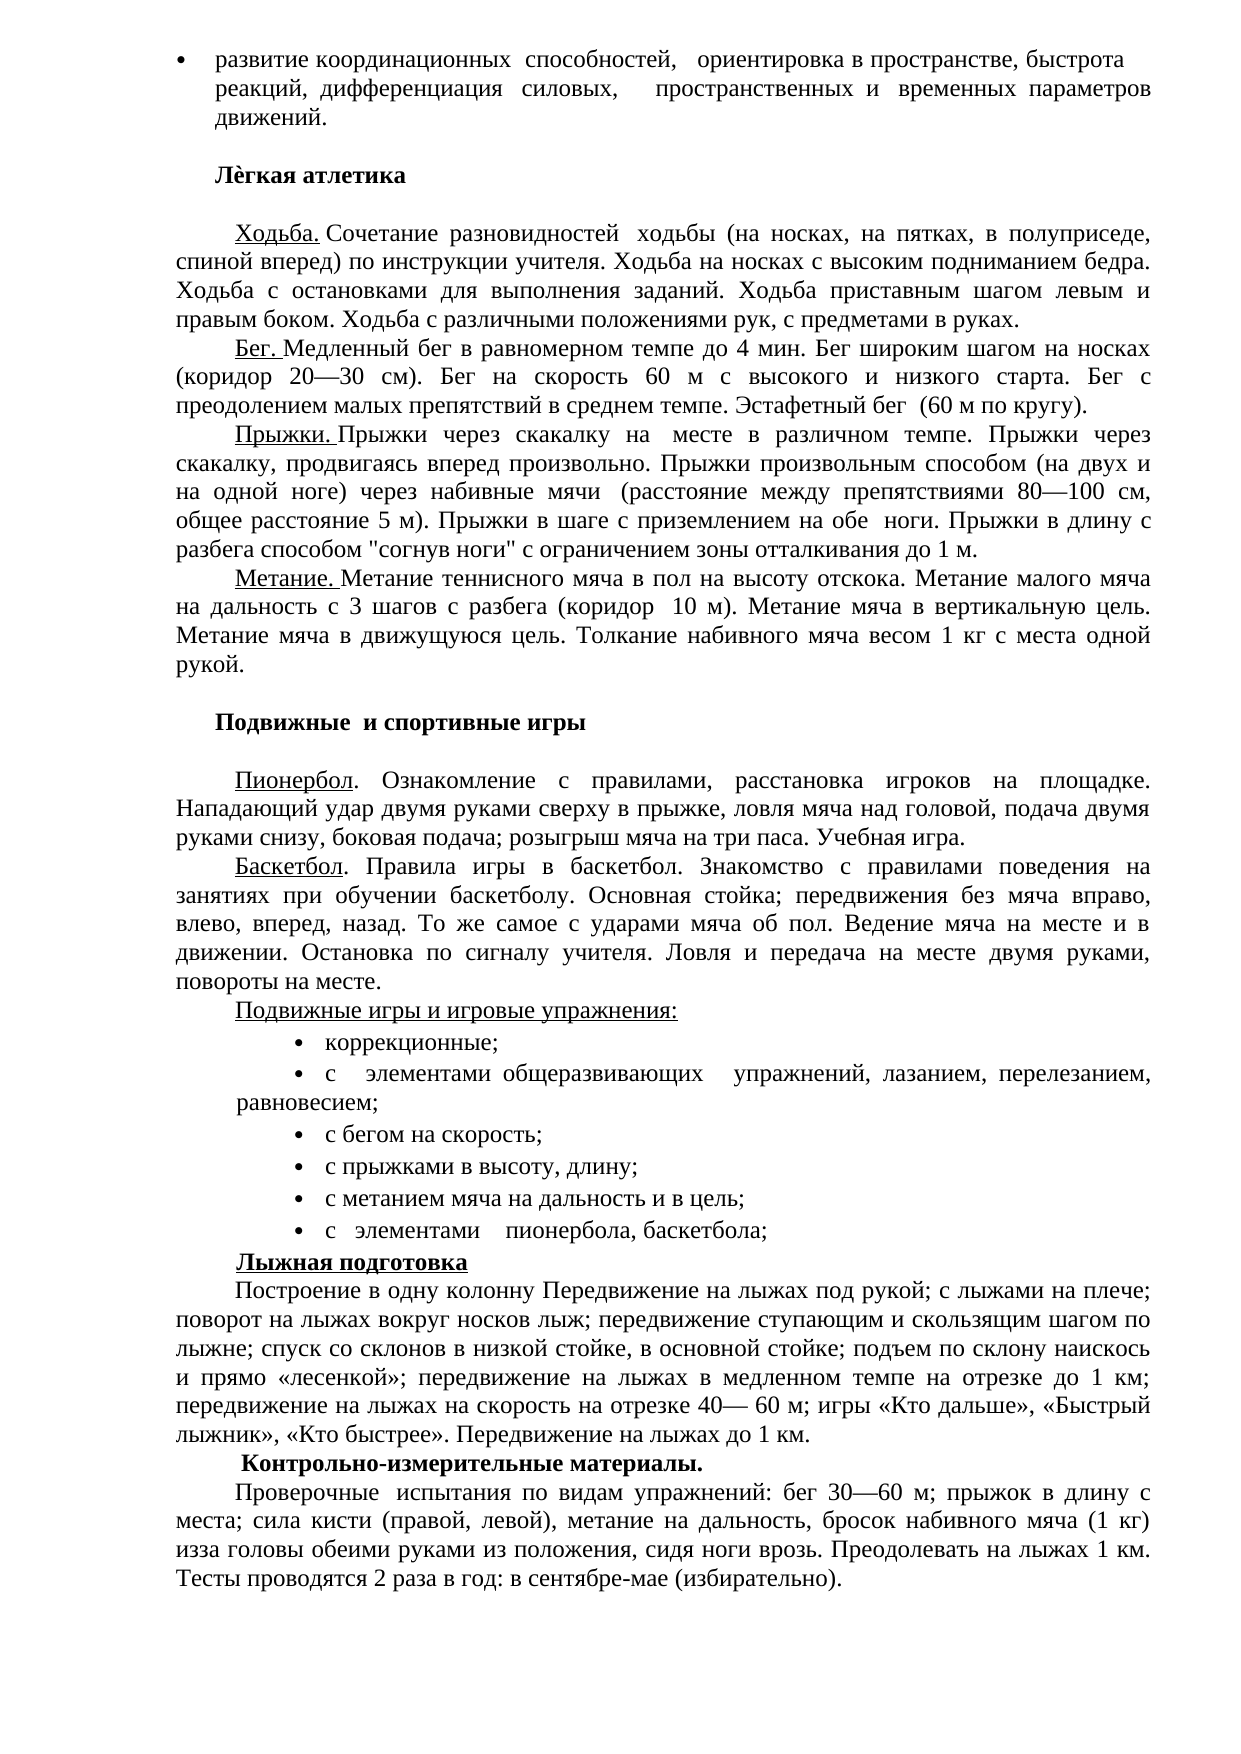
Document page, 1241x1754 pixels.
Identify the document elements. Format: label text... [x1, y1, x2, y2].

text Пионербол. Ознакомление с правилами, расстановка игроков на площадке. Нападающий удар двумя руками сверху в прыжке, ловля мяча над головой, подача двумя руками снизу, боковая подача; розыгрыш мяча на три паса. Учебная игра. [176, 765, 1152, 851]
text Прыжки. Прыжки через скакалку на месте в различном темпе. Прыжки через скакалку, продвигаясь вперед произвольно. Прыжки произвольным способом (на двух и на одной ноге) через набивные мячи (расстояние между препятствиями 80—100 см, общее расстояние 5 м). Прыжки в шаге с приземлением на обе ноги. Прыжки в длину с разбега способом "согнув ноги" с ограничением зоны отталкивания до 1 м. [176, 419, 1152, 563]
list с элементами пионербола, баскетбола; [236, 1215, 1152, 1243]
text Лыжная подготовка [236, 1247, 884, 1275]
text Бег. Медленный бег в равномерном темпе до 4 мин. Бег широким шагом на носках (коридор 20—30 см). Бег на скорость 60 м с высокого и низкого старта. Бег с преодолением малых препятствий в среднем темпе. Эстафетный бег (60 м по кругу). [176, 333, 1152, 419]
list коррекционные; [236, 1027, 1152, 1055]
text Подвижные игры и игровые упражнения: [235, 995, 1152, 1023]
text Контрольно-измерительные материалы. [176, 1448, 1152, 1477]
text Лѐгкая атлетика [215, 160, 1152, 188]
text Проверочные испытания по видам упражнений: бег 30—60 м; прыжок в длину с места; сила кисти (правой, левой), метание на дальность, бросок набивного мяча (1 кг) изза головы обеими руками из положения, сидя ноги врозь. Преодолевать на лыжах 1 км. Тесты проводятся 2 раза в год: в сентябре-мае (избирательно). [176, 1477, 1152, 1592]
text Подвижные и спортивные игры [215, 707, 1152, 736]
list с метанием мяча на дальность и в цель; [236, 1183, 1152, 1212]
list с бегом на скорость; [236, 1119, 1152, 1148]
text Метание. Метание теннисного мяча в пол на высоту отскока. Метание малого мяча на дальность с 3 шагов с разбега (коридор 10 м). Метание мяча в вертикальную цель. Метание мяча в движущуюся цель. Толкание набивного мяча весом 1 кг с места одной рукой. [176, 563, 1152, 678]
list с элементами общеразвивающих упражнений, лазанием, перелезанием, равновесием; [236, 1058, 1152, 1116]
list развитие координационных способностей, ориентировка в пространстве, быстрота реакций, дифференциация силовых, пространственных и временных параметров движений. [177, 44, 1152, 131]
text Построение в одну колонну Передвижение на лыжах под рукой; с лыжами на плече; поворот на лыжах вокруг носков лыж; передвижение ступающим и скользящим шагом по лыжне; спуск со склонов в низкой стойке, в основной стойке; подъем по склону наискось и прямо «лесенкой»; передвижение на лыжах в медленном темпе на отрезке до 1 км; передвижение на лыжах на скорость на отрезке 40— 60 м; игры «Кто дальше», «Быстрый лыжник», «Кто быстрее». Передвижение на лыжах до 1 км. [176, 1275, 1152, 1448]
text Ходьба. Сочетание разновидностей ходьбы (на носках, на пятках, в полуприседе, спиной вперед) по инструкции учителя. Ходьба на носках с высоким подниманием бедра. Ходьба с остановками для выполнения заданий. Ходьба приставным шагом левым и правым боком. Ходьба с различными положениями рук, с предметами в руках. [176, 218, 1152, 333]
list с прыжками в высоту, длину; [236, 1151, 1152, 1180]
text Баскетбол. Правила игры в баскетбол. Знакомство с правилами поведения на занятиях при обучении баскетболу. Основная стойка; передвижения без мяча вправо, влево, вперед, назад. То же самое с ударами мяча об пол. Ведение мяча на месте и в движении. Остановка по сигналу учителя. Ловля и передача на месте двумя руками, повороты на месте. [176, 851, 1152, 995]
